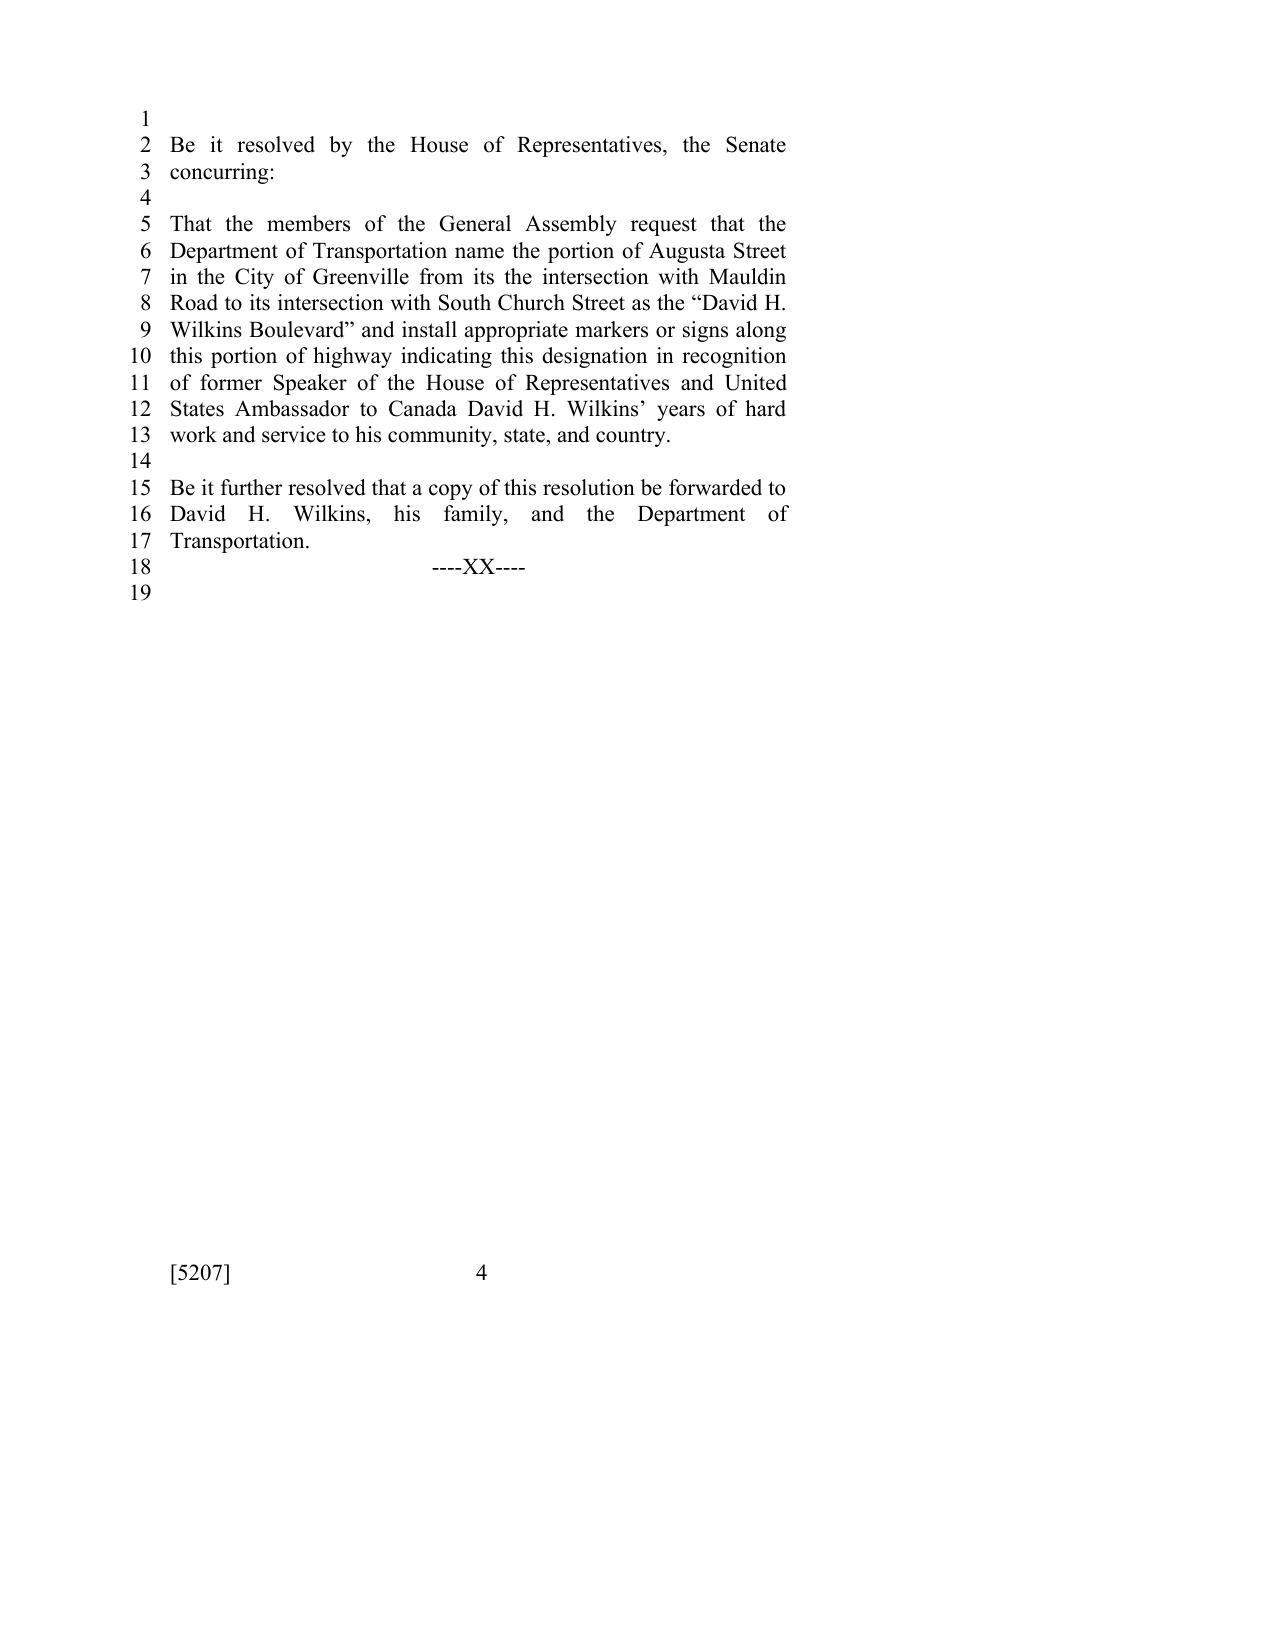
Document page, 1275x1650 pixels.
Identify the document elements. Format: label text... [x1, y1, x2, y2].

text That the members of the General Assembly request that the Department of Transportation name the portion of Augusta Street in the City of Greenville from its the intersection with Mauldin Road to its intersection with South Church Street as the “David H. Wilkins Boulevard” and install appropriate markers or signs along this portion of highway indicating this designation in recognition of former Speaker of the House of Representatives and United States Ambassador to Canada David H. Wilkins’ years of hard work and service to his community, state, and country. [169, 210, 787, 448]
text Be it further resolved that a copy of this resolution be forwarded to David H. Wilkins, his family, and the Department of Transportation. [169, 474, 787, 553]
text Be it resolved by the House of Representatives, the Senate concurring: [169, 131, 787, 184]
text ----XX---- [169, 553, 787, 579]
